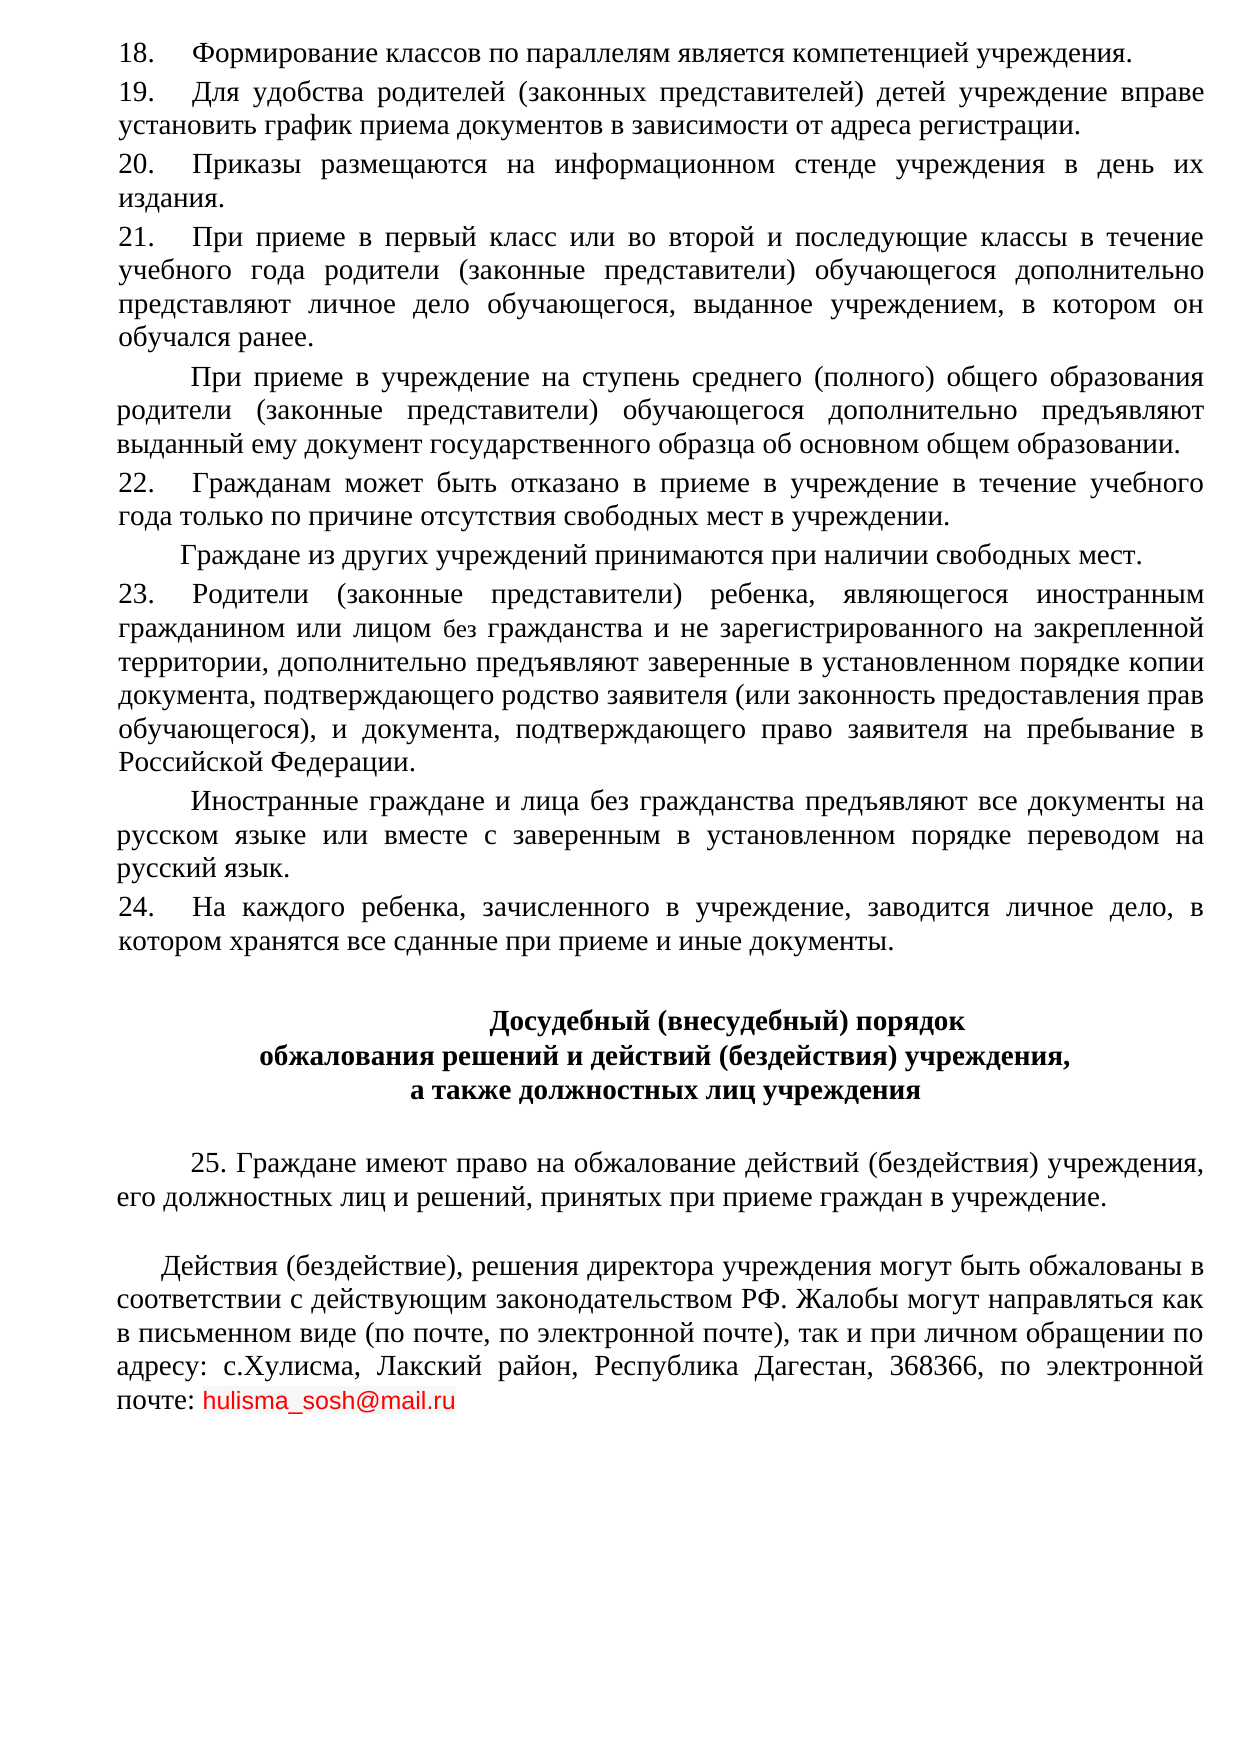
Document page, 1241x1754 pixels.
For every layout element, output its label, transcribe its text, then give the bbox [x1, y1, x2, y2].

text При приеме в учреждение на ступень среднего (полного) общего образования родители (законные представители) обучающегося дополнительно предъявляют выданный ему документ государственного образца об основном общем образовании. [116, 359, 1205, 459]
text Иностранные граждане и лица без гражданства предъявляют все документы на русском языке или вместе с заверенным в установленном порядке переводом на русский язык. [116, 783, 1205, 884]
text 25. Граждане имеют право на обжалование действий (бездействия) учреждения, его должностных лиц и решений, принятых при приеме граждан в учреждение. [116, 1146, 1205, 1213]
subtitle обжалования решений и действий (бездействия) учреждения, а также должностных лиц учреждения [248, 1038, 1082, 1106]
list Приказы размещаются на информационном стенде учреждения в день их издания. [118, 146, 1205, 213]
subtitle Досудебный (внесудебный) порядок [248, 1003, 1207, 1037]
text Действия (бездействие), решения директора учреждения могут быть обжалованы в соответствии с действующим законодательством РФ. Жалобы могут направляться как в письменном виде (по почте, по электронной почте), так и при личном обращении по адресу: с.Хулисма, Лакский район, Республика Дагестан, 368366, по электронной почте: hulisma_sosh@mail.ru [116, 1248, 1205, 1415]
list При приеме в первый класс или во второй и последующие классы в течение учебного года родители (законные представители) обучающегося дополнительно представляют личное дело обучающегося, выданное учреждением, в котором он обучался ранее. [118, 219, 1205, 353]
list Для удобства родителей (законных представителей) детей учреждение вправе установить график приема документов в зависимости от адреса регистрации. [118, 74, 1205, 141]
list Формирование классов по параллелям является компетенцией учреждения. [118, 35, 1205, 68]
text Граждане из других учреждений принимаются при наличии свободных мест. [118, 537, 1205, 571]
list Родители (законные представители) ребенка, являющегося иностранным гражданином или лицом без гражданства и не зарегистрированного на закрепленной территории, дополнительно предъявляют заверенные в установленном порядке копии документа, подтверждающего родство заявителя (или законность предоставления прав обучающегося), и документа, подтверждающего право заявителя на пребывание в Российской Федерации. [118, 577, 1205, 778]
list На каждого ребенка, зачисленного в учреждение, заводится личное дело, в котором хранятся все сданные при приеме и иные документы. [118, 889, 1205, 957]
list Гражданам может быть отказано в приеме в учреждение в течение учебного года только по причине отсутствия свободных мест в учреждении. [118, 465, 1205, 532]
